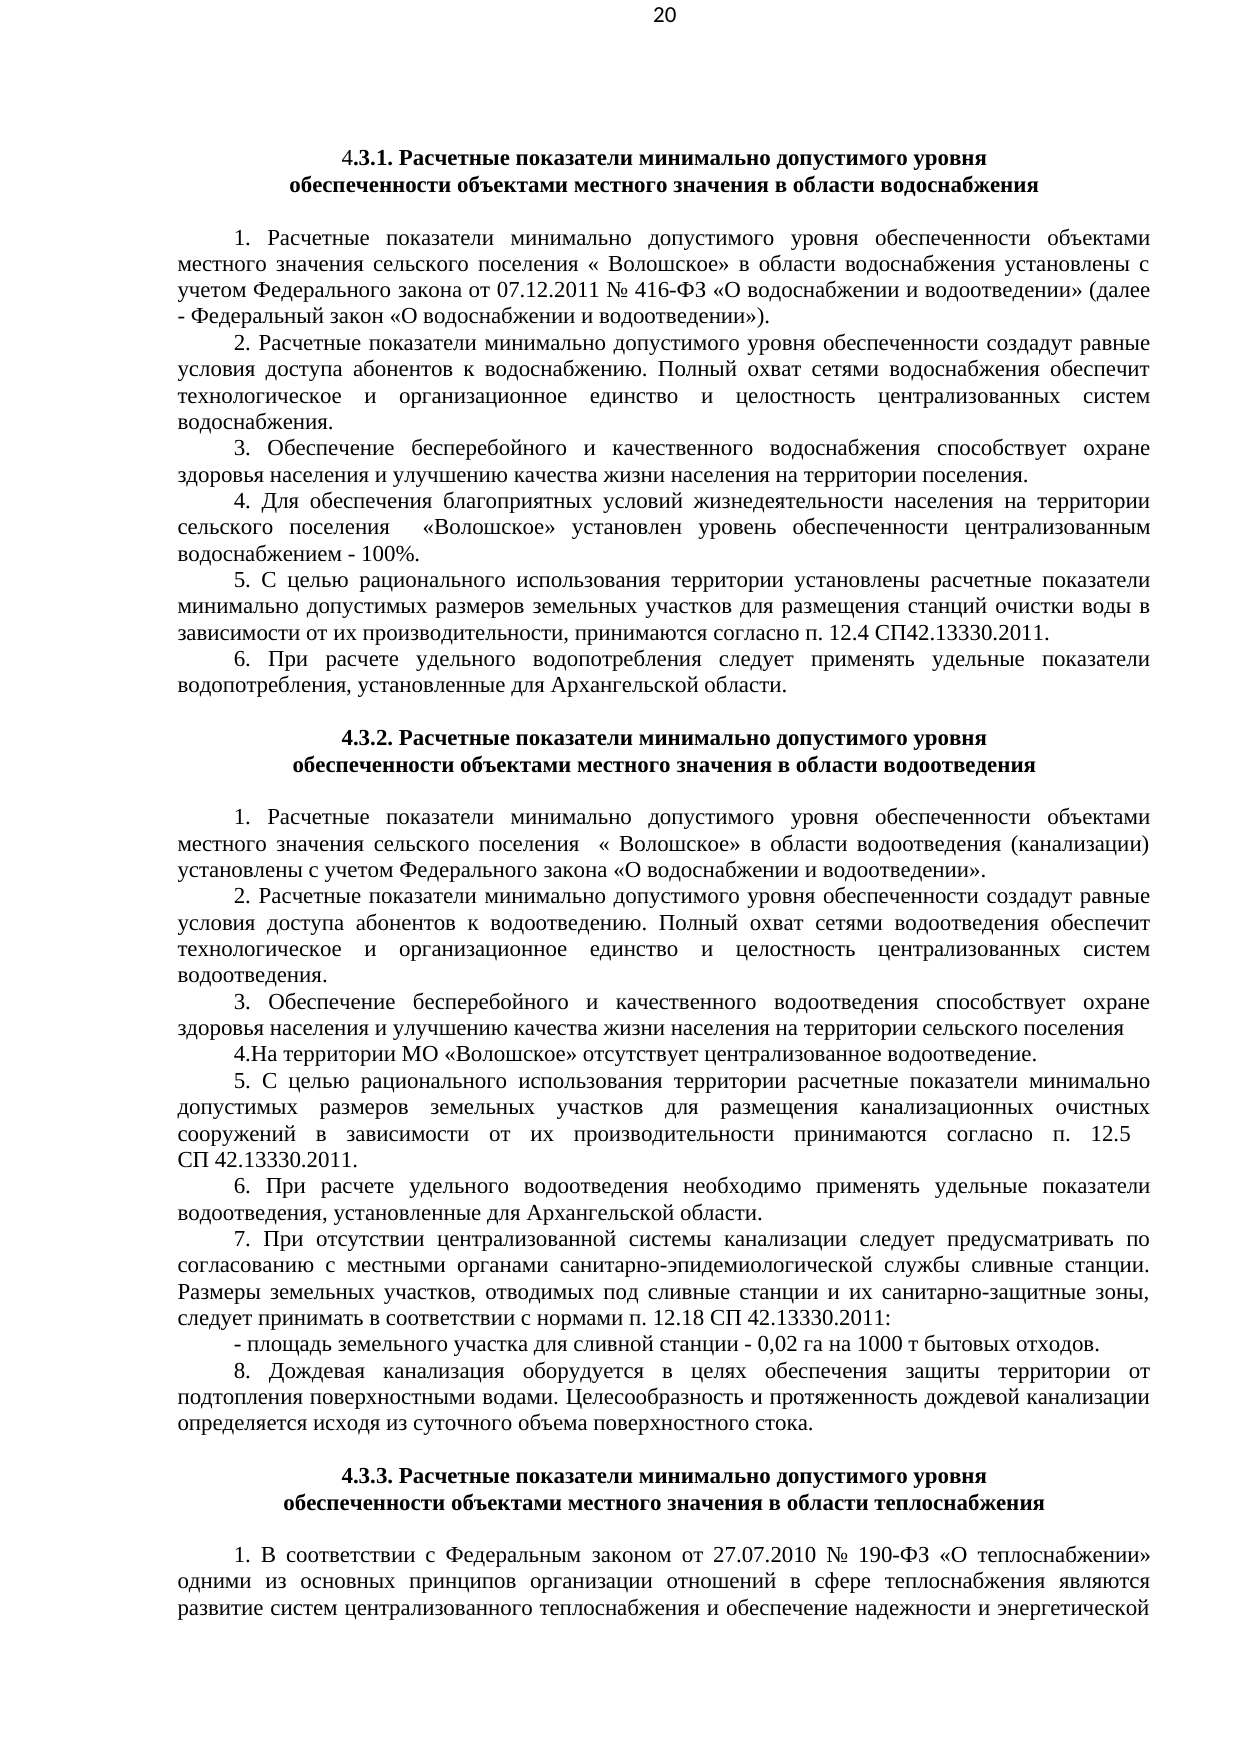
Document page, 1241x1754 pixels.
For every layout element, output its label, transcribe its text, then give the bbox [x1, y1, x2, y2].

text - площадь земельного участка для сливной станции - 0,02 га на 1000 т бытовых отходов. [177, 1330, 1152, 1357]
text 2. Расчетные показатели минимально допустимого уровня обеспеченности создадут равные условия доступа абонентов к водоотведению. Полный охват сетями водоотведения обеспечит технологическое и организационное единство и целостность централизованных систем водоотведения. [177, 882, 1152, 988]
text 5. С целью рационального использования территории расчетные показатели минимально допустимых размеров земельных участков для размещения канализационных очистных сооружений в зависимости от их производительности принимаются согласно п. 12.5 СП 42.13330.2011. [177, 1067, 1152, 1172]
text обеспеченности объектами местного значения в области водоснабжения [177, 171, 1152, 197]
text 4.На территории МО «Волошское» отсутствует централизованное водоотведение. [177, 1041, 1152, 1067]
text обеспеченности объектами местного значения в области теплоснабжения [177, 1488, 1152, 1515]
text обеспеченности объектами местного значения в области водоотведения [177, 751, 1152, 777]
text 4.3.2. Расчетные показатели минимально допустимого уровня [177, 724, 1152, 751]
text 1. Расчетные показатели минимально допустимого уровня обеспеченности объектами местного значения сельского поселения « Волошское» в области водоснабжения установлены с учетом Федерального закона от 07.12.2011 № 416-ФЗ «О водоснабжении и водоотведении» (далее - Федеральный закон «О водоснабжении и водоотведении»). [177, 223, 1152, 329]
text 8. Дождевая канализация оборудуется в целях обеспечения защиты территории от подтопления поверхностными водами. Целесообразность и протяженность дождевой канализации определяется исходя из суточного объема поверхностного стока. [177, 1357, 1152, 1436]
text 3. Обеспечение бесперебойного и качественного водоотведения способствует охране здоровья населения и улучшению качества жизни населения на территории сельского поселения [177, 988, 1152, 1041]
text 4. Для обеспечения благоприятных условий жизнедеятельности населения на территории сельского поселения «Волошское» установлен уровень обеспеченности централизованным водоснабжением - 100%. [177, 487, 1152, 566]
text 4.3.3. Расчетные показатели минимально допустимого уровня [177, 1462, 1152, 1488]
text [177, 1541, 1152, 1620]
text 4.3.1. Расчетные показатели минимально допустимого уровня [177, 144, 1152, 171]
text 6. При расчете удельного водоотведения необходимо применять удельные показатели водоотведения, установленные для Архангельской области. [177, 1172, 1152, 1225]
text 3. Обеспечение бесперебойного и качественного водоснабжения способствует охране здоровья населения и улучшению качества жизни населения на территории поселения. [177, 434, 1152, 487]
text 5. С целью рационального использования территории установлены расчетные показатели минимально допустимых размеров земельных участков для размещения станций очистки воды в зависимости от их производительности, принимаются согласно п. 12.4 СП42.13330.2011. [177, 566, 1152, 645]
text 1. Расчетные показатели минимально допустимого уровня обеспеченности объектами местного значения сельского поселения « Волошское» в области водоотведения (канализации) установлены с учетом Федерального закона «О водоснабжении и водоотведении». [177, 803, 1152, 882]
text 2. Расчетные показатели минимально допустимого уровня обеспеченности создадут равные условия доступа абонентов к водоснабжению. Полный охват сетями водоснабжения обеспечит технологическое и организационное единство и целостность централизованных систем водоснабжения. [177, 329, 1152, 434]
text 7. При отсутствии централизованной системы канализации следует предусматривать по согласованию с местными органами санитарно-эпидемиологической службы сливные станции. Размеры земельных участков, отводимых под сливные станции и их санитарно-защитные зоны, следует принимать в соответствии с нормами п. 12.18 СП 42.13330.2011: [177, 1225, 1152, 1330]
text 6. При расчете удельного водопотребления следует применять удельные показатели водопотребления, установленные для Архангельской области. [177, 645, 1152, 698]
